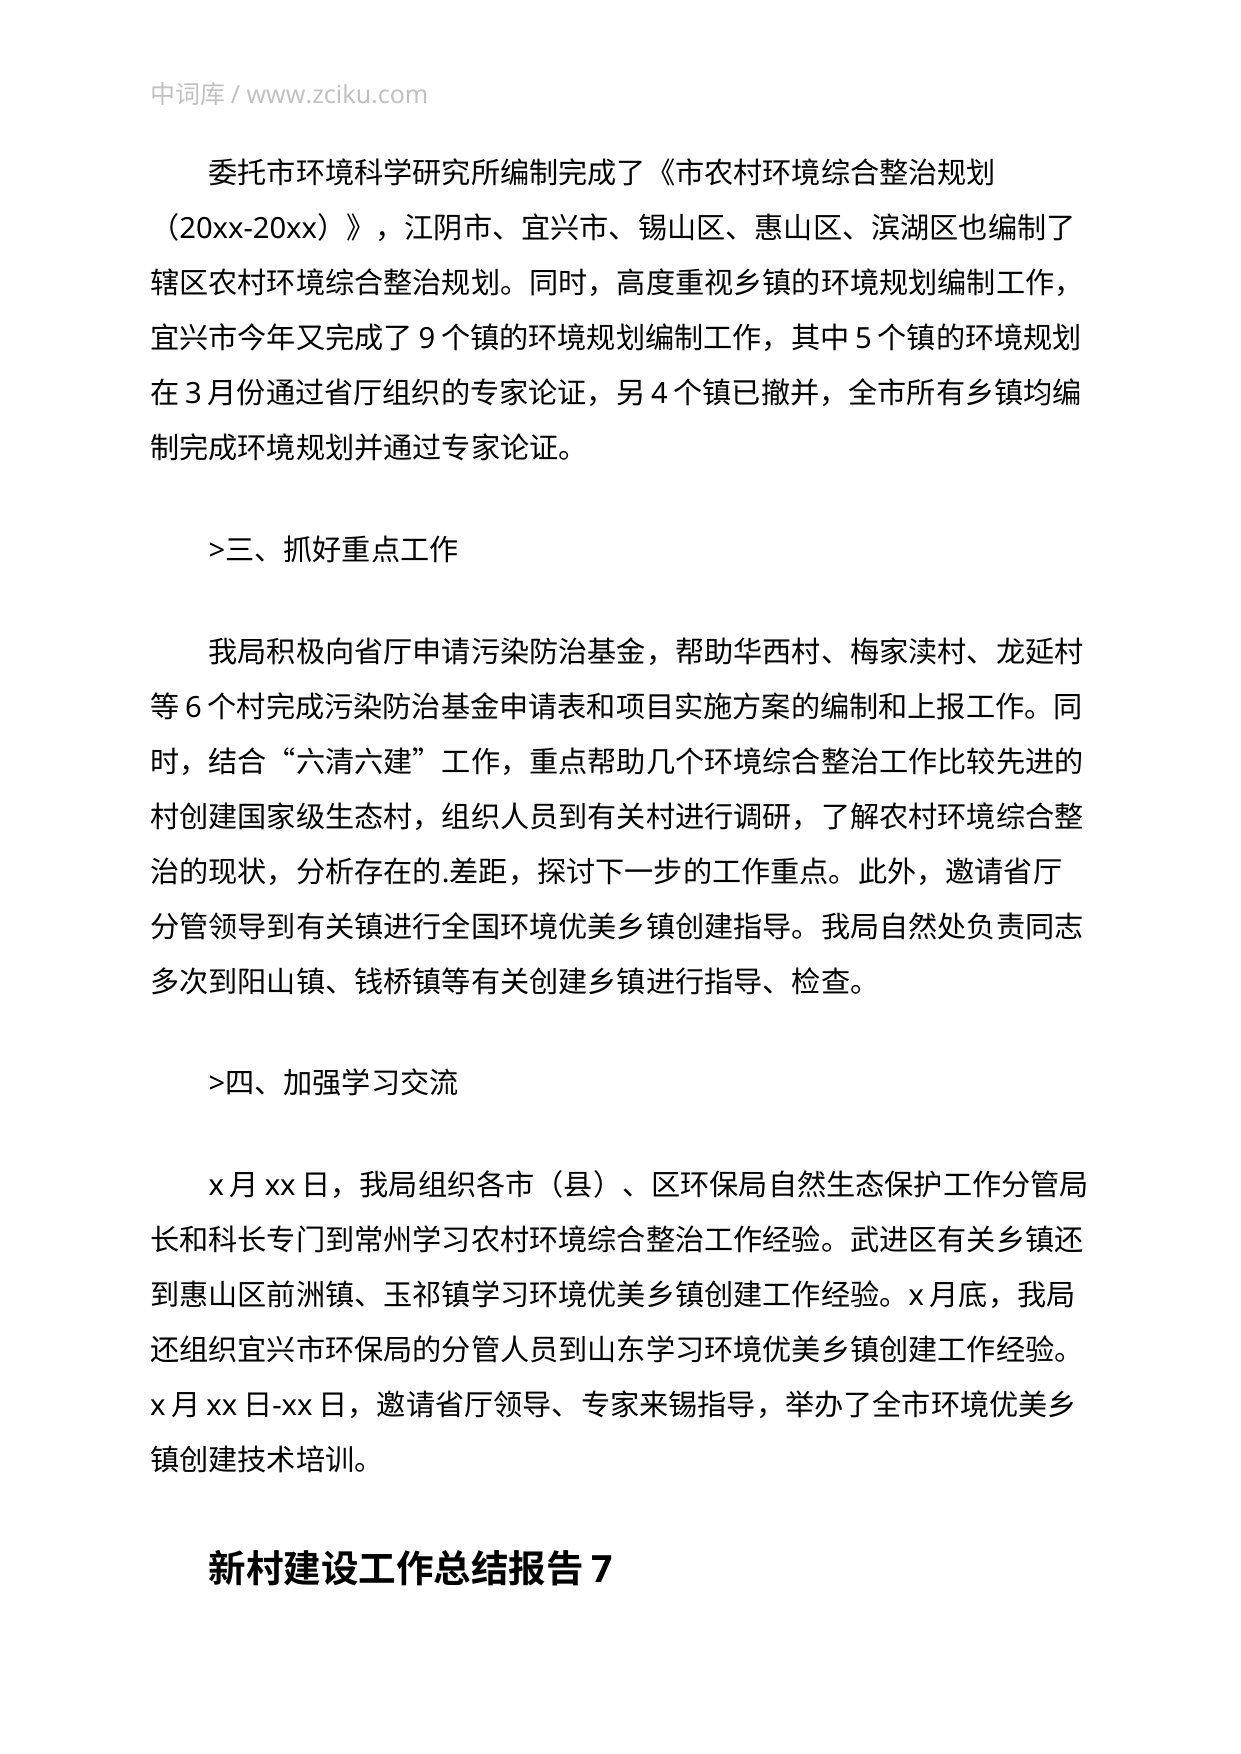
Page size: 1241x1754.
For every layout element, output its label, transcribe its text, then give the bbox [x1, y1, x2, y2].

text 委托市环境科学研究所编制完成了《市农村环境综合整治规划（20xx-20xx）》，江阴市、宜兴市、锡山区、惠山区、滨湖区也编制了辖区农村环境综合整治规划。同时，高度重视乡镇的环境规划编制工作，宜兴市今年又完成了9个镇的环境规划编制工作，其中5个镇的环境规划在3月份通过省厅组织的专家论证，另4个镇已撤并，全市所有乡镇均编制完成环境规划并通过专家论证。 [150, 150, 1090, 467]
text >三、抓好重点工作 [150, 527, 1090, 569]
text >四、加强学习交流 [150, 1060, 1090, 1102]
text x月xx日，我局组织各市（县）、区环保局自然生态保护工作分管局长和科长专门到常州学习农村环境综合整治工作经验。武进区有关乡镇还到惠山区前洲镇、玉祁镇学习环境优美乡镇创建工作经验。x月底，我局还组织宜兴市环保局的分管人员到山东学习环境优美乡镇创建工作经验。x月xx日-xx日，邀请省厅领导、专家来锡指导，举办了全市环境优美乡镇创建技术培训。 [150, 1162, 1090, 1479]
text 我局积极向省厅申请污染防治基金，帮助华西村、梅家渎村、龙延村等6个村完成污染防治基金申请表和项目实施方案的编制和上报工作。同时，结合“六清六建”工作，重点帮助几个环境综合整治工作比较先进的村创建国家级生态村，组织人员到有关村进行调研，了解农村环境综合整治的现状，分析存在的.差距，探讨下一步的工作重点。此外，邀请省厅分管领导到有关镇进行全国环境优美乡镇创建指导。我局自然处负责同志多次到阳山镇、钱桥镇等有关创建乡镇进行指导、检查。 [150, 628, 1090, 1000]
text 新村建设工作总结报告7 [150, 1538, 1090, 1593]
